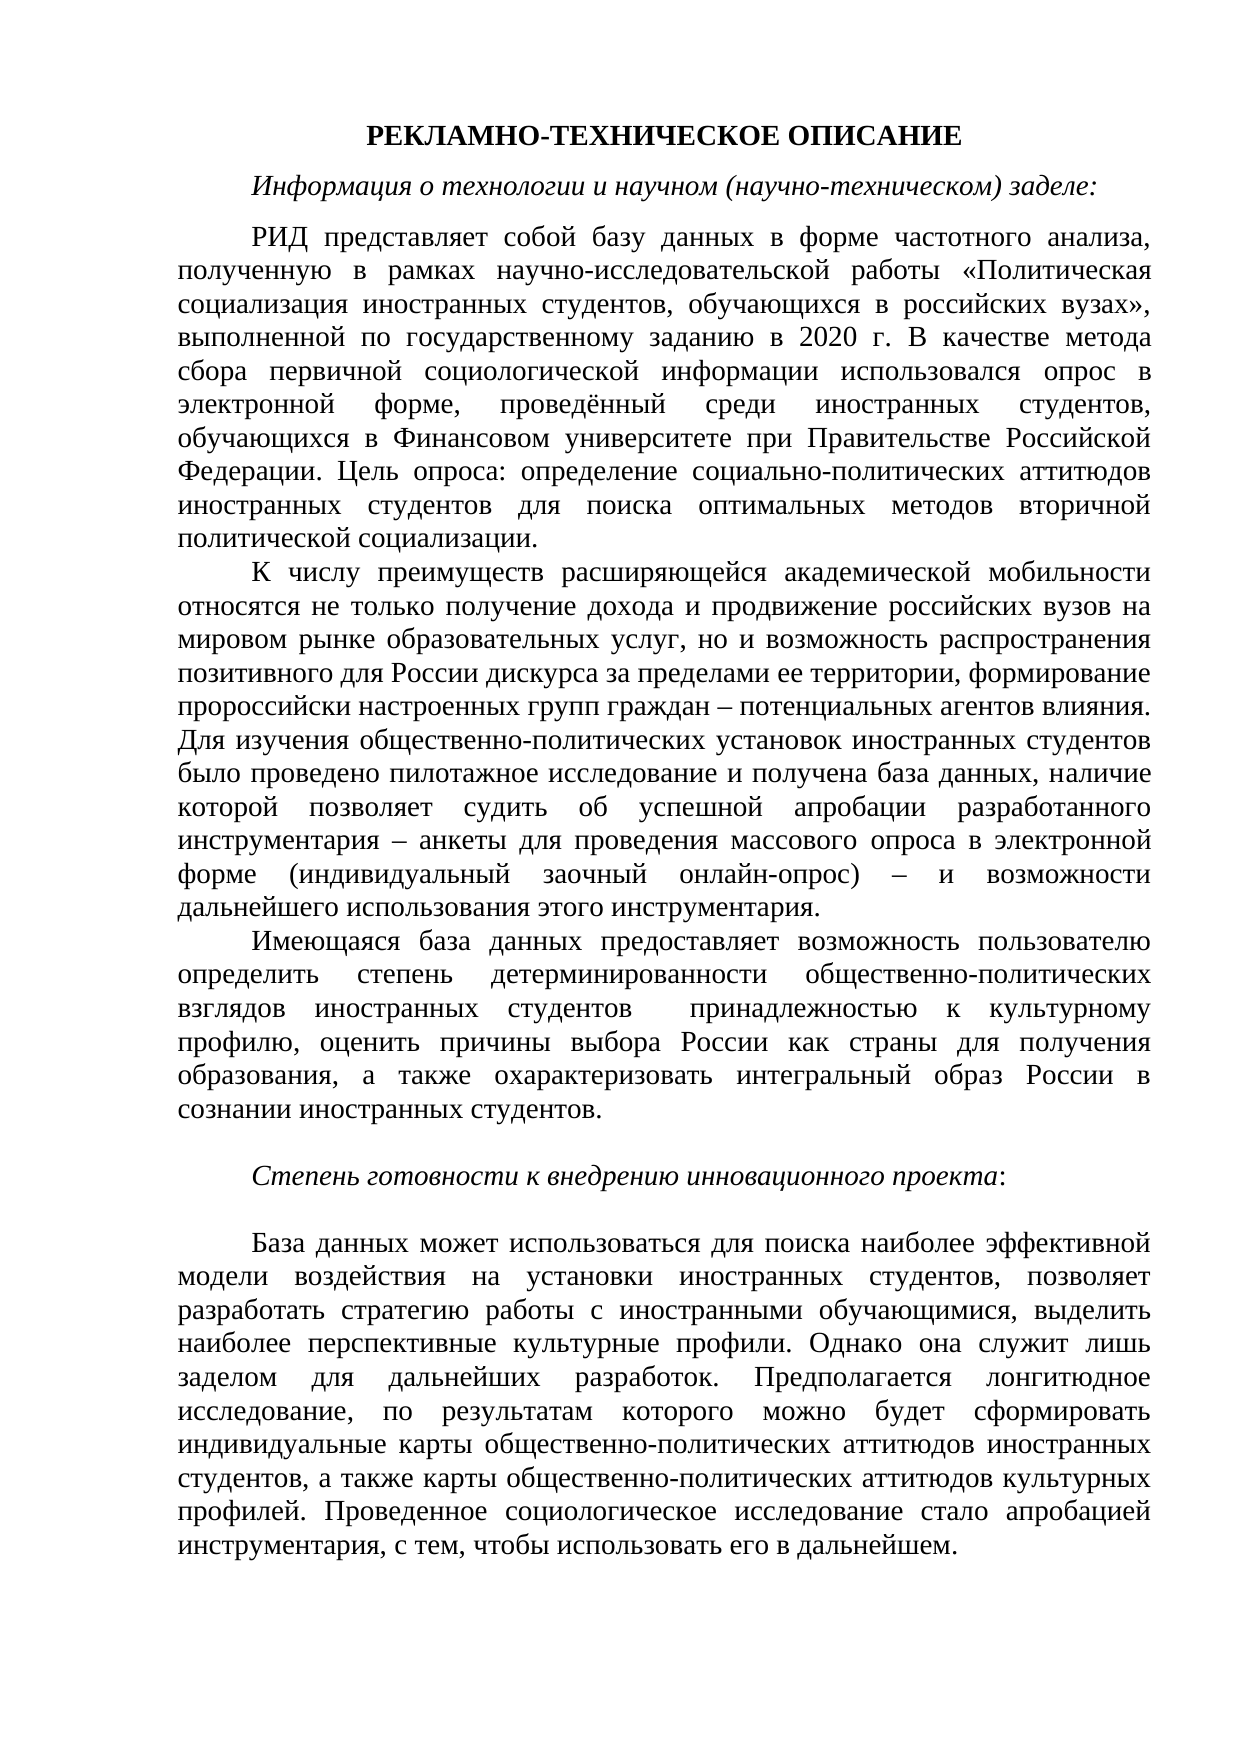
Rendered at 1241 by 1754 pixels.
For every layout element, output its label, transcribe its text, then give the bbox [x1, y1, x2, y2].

text База данных может использоваться для поиска наиболее эффективной модели воздействия на установки иностранных студентов, позволяет разработать стратегию работы с иностранными обучающимися, выделить наиболее перспективные культурные профили. Однако она служит лишь заделом для дальнейших разработок. Предполагается лонгитюдное исследование, по результатам которого можно будет сформировать индивидуальные карты общественно-политических аттитюдов иностранных студентов, а также карты общественно-политических аттитюдов культурных профилей. Проведенное социологическое исследование стало апробацией инструментария, с тем, чтобы использовать его в дальнейшем. [177, 1225, 1152, 1560]
text Степень готовности к внедрению инновационного проекта: [177, 1158, 1152, 1191]
text РИД представляет собой базу данных в форме частотного анализа, полученную в рамках научно-исследовательской работы «Политическая социализация иностранных студентов, обучающихся в российских вузах», выполненной по государственному заданию в 2020 г. В качестве метода сбора первичной социологической информации использовался опрос в электронной форме, проведённый среди иностранных студентов, обучающихся в Финансовом университете при Правительстве Российской Федерации. Цель опроса: определение социально-политических аттитюдов иностранных студентов для поиска оптимальных методов вторичной политической социализации. [177, 219, 1152, 554]
text Имеющаяся база данных предоставляет возможность пользователю определить степень детерминированности общественно-политических взглядов иностранных студентов принадлежностью к культурному профилю, оценить причины выбора России как страны для получения образования, а также охарактеризовать интегральный образ России в сознании иностранных студентов. [177, 923, 1152, 1124]
text К числу преимуществ расширяющейся академической мобильности относятся не только получение дохода и продвижение российских вузов на мировом рынке образовательных услуг, но и возможность распространения позитивного для России дискурса за пределами ее территории, формирование пророссийски настроенных групп граждан – потенциальных агентов влияния. Для изучения общественно-политических установок иностранных студентов было проведено пилотажное исследование и получена база данных, наличие которой позволяет судить об успешной апробации разработанного инструментария – анкеты для проведения массового опроса в электронной форме (индивидуальный заочный онлайн-опрос) – и возможности дальнейшего использования этого инструментария. [177, 554, 1152, 923]
text Информация о технологии и научном (научно-техническом) заделе: [177, 168, 1152, 202]
text РЕКЛАМНО-ТЕХНИЧЕСКОЕ ОПИСАНИЕ [177, 118, 1152, 152]
